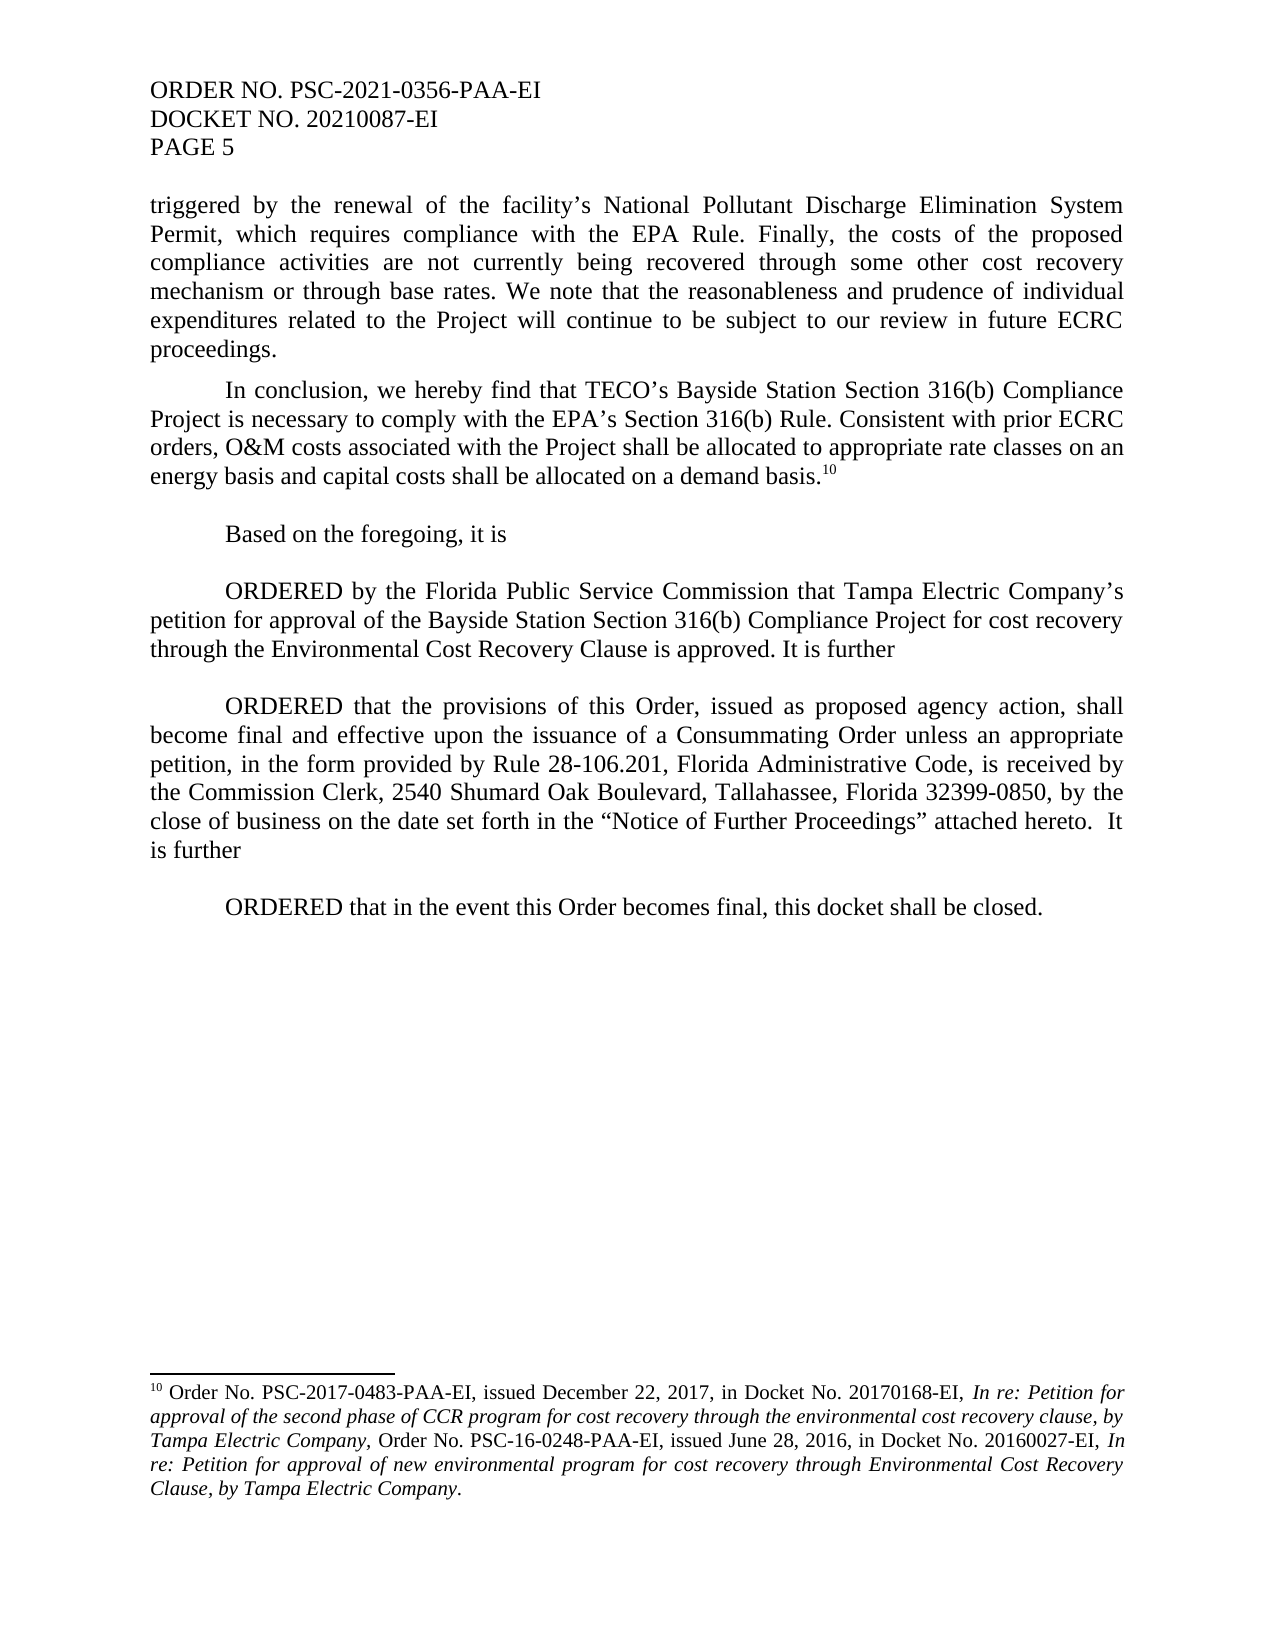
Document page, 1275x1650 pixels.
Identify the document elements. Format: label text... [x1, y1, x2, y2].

text ORDERED that in the event this Order becomes final, this docket shall be closed. [150, 892, 1125, 921]
text In conclusion, we hereby find that TECO’s Bayside Station Section 316(b) Compliance Project is necessary to comply with the EPA’s Section 316(b) Rule. Consistent with prior ECRC orders, O&M costs associated with the Project shall be allocated to appropriate rate classes on an energy basis and capital costs shall be allocated on a demand basis. [150, 375, 1125, 490]
text ORDERED by the Florida Public Service Commission that Tampa Electric Company’s petition for approval of the Bayside Station Section 316(b) Compliance Project for cost recovery through the Environmental Cost Recovery Clause is approved. It is further [150, 576, 1125, 662]
text Based on the foregoing, it is [150, 519, 1125, 547]
text ORDERED that the provisions of this Order, issued as proposed agency action, shall become final and effective upon the issuance of a Consummating Order unless an appropriate petition, in the form provided by Rule 28-106.201, Florida Administrative Code, is received by the Commission Clerk, 2540 Shumard Oak Boulevard, Tallahassee, Florida 32399-0850, by the close of business on the date set forth in the “Notice of Further Proceedings” attached hereto. It is further [150, 691, 1125, 864]
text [150, 190, 1125, 362]
